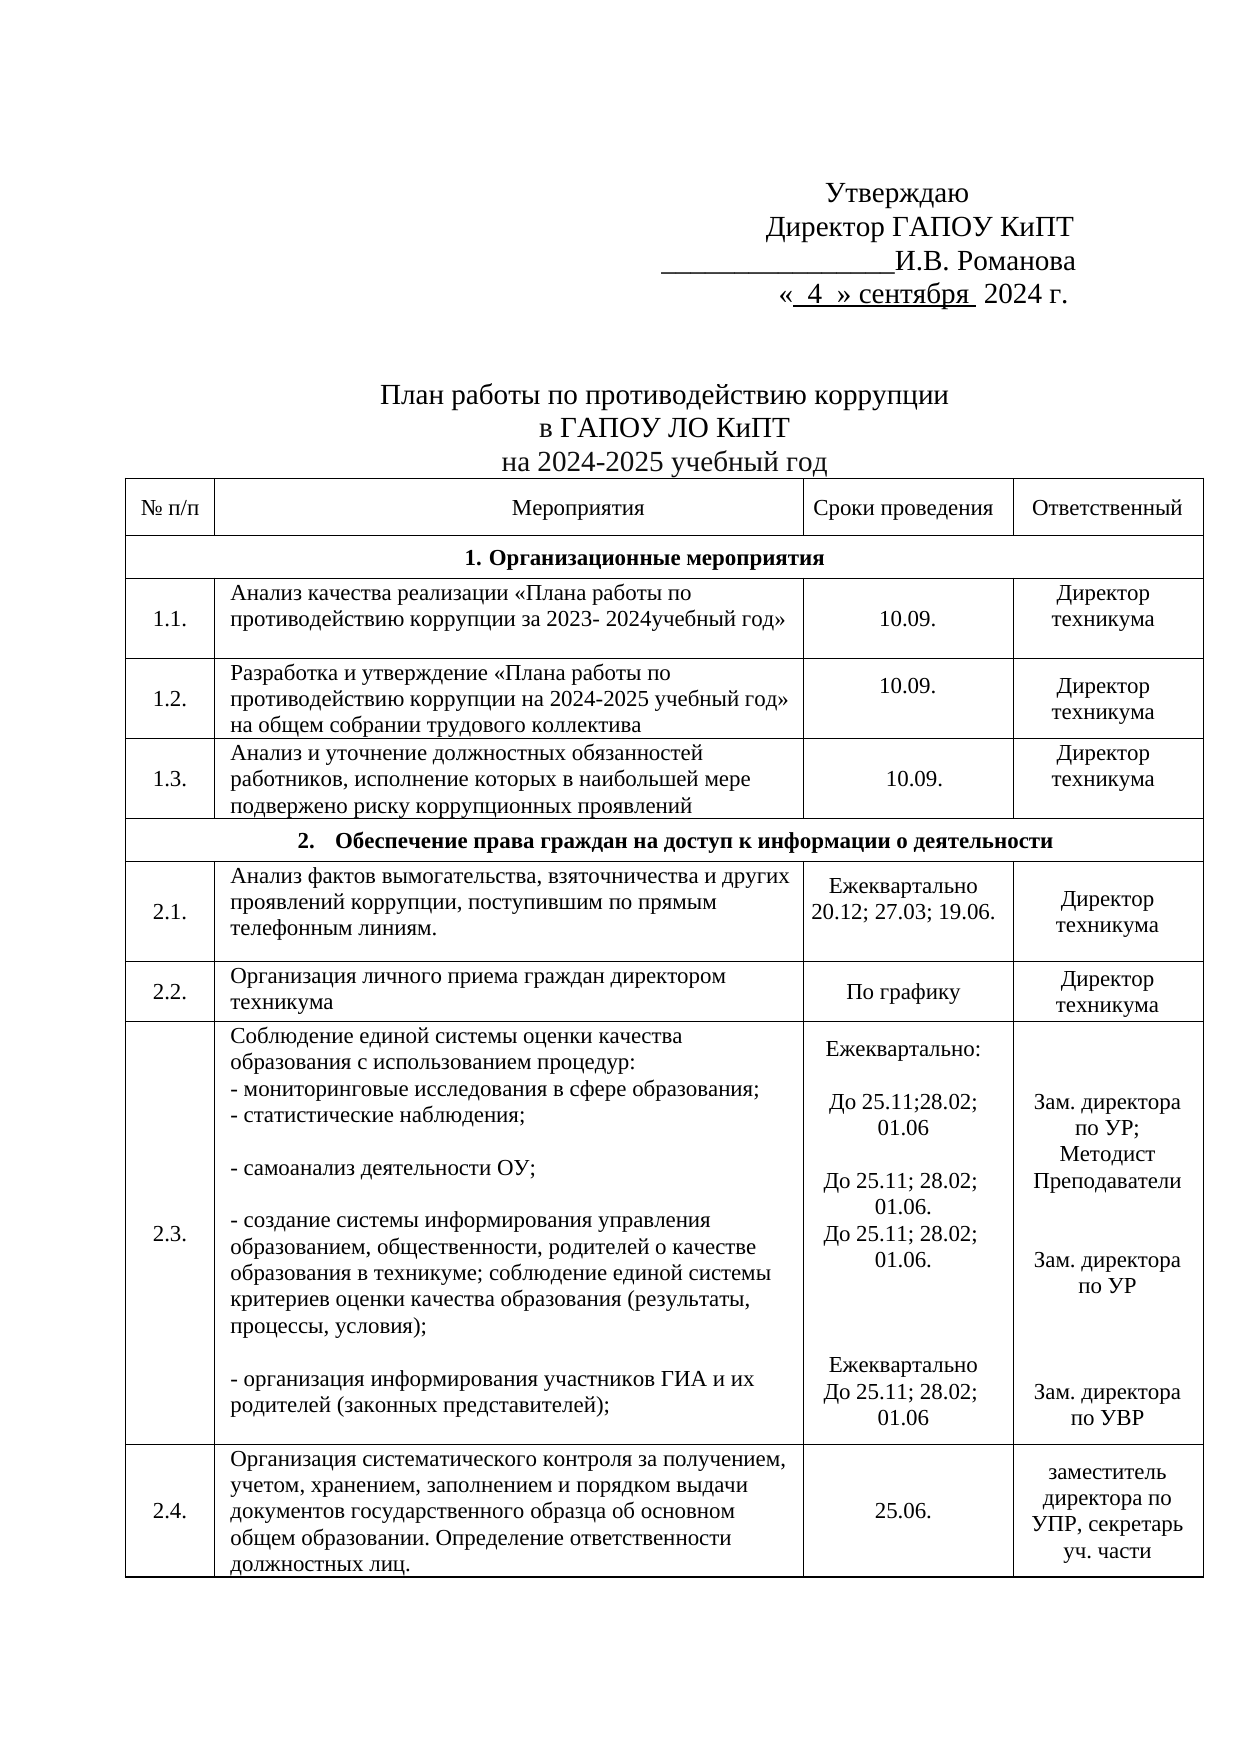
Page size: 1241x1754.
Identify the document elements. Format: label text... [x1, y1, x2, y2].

table_cell 10.09. [804, 659, 1013, 738]
table_cell 10.09. [804, 579, 1013, 658]
text « 4 » сентября 2024 г. [177, 276, 1152, 310]
table_header Сроки проведения [804, 479, 1013, 535]
table_cell Директор техникума [1014, 962, 1203, 1021]
table_cell По графику [804, 962, 1013, 1021]
table_cell 2.2. [126, 962, 214, 1021]
table_cell Организация систематического контроля за получением, учетом, хранением, заполнением и порядком выдачи документов государственного образца об основном общем образовании. Определение ответственности должностных лиц. [215, 1445, 803, 1576]
table_header Ответственный [1014, 479, 1203, 535]
table_cell 2.3. [126, 1022, 214, 1444]
table_cell Соблюдение единой системы оценки качества образования с использованием процедур: - мониторинговые исследования в сфере образования; - статистические наблюдения; - самоанализ деятельности ОУ; - создание системы информирования управления образованием, общественности, родителей о качестве образования в техникуме; соблюдение единой системы критериев оценки качества образования (результаты, процессы, условия); - организация информирования участников ГИА и их родителей (законных представителей); [215, 1022, 803, 1444]
table_cell Анализ фактов вымогательства, взяточничества и других проявлений коррупции, поступившим по прямым телефонным линиям. [215, 862, 803, 961]
text в ГАПОУ ЛО КиПТ [177, 410, 1152, 444]
table_cell Директор техникума [1014, 579, 1203, 658]
table_cell Директор техникума [1014, 659, 1203, 738]
table_cell Обеспечение права граждан на доступ к информации о деятельности [126, 819, 1203, 861]
table_cell 1.2. [126, 659, 214, 738]
table_cell заместитель директора по УПР, секретарь уч. части [1014, 1445, 1203, 1576]
table_cell Разработка и утверждение «Плана работы по противодействию коррупции на 2024-2025 учебный год» на общем собрании трудового коллектива [215, 659, 803, 738]
table_cell 25.06. [804, 1445, 1013, 1576]
table_cell Ежеквартально 20.12; 27.03; 19.06. [804, 862, 1013, 961]
text Утверждаю [177, 176, 1152, 209]
table_cell 2.4. [126, 1445, 214, 1576]
table_cell 10.09. [804, 739, 1013, 818]
table_cell Директор техникума [1014, 862, 1203, 961]
text Директор ГАПОУ КиПТ [177, 209, 1152, 243]
table_cell Директор техникума [1014, 739, 1203, 818]
table_cell Зам. директора по УР; Методист Преподаватели Зам. директора по УР Зам. директора по УВР [1014, 1022, 1203, 1444]
table_header № п/п [126, 479, 214, 535]
text ________________И.В. Романова [177, 243, 1152, 276]
table_header Мероприятия [215, 479, 803, 535]
table_cell 1.3. [126, 739, 214, 818]
text на 2024-2025 учебный год [177, 444, 1152, 477]
text План работы по противодействию коррупции [177, 377, 1152, 410]
table_cell Организационные мероприятия [126, 536, 1203, 578]
table_cell Организация личного приема граждан директором техникума [215, 962, 803, 1021]
table_cell Анализ и уточнение должностных обязанностей работников, исполнение которых в наибольшей мере подвержено риску коррупционных проявлений [215, 739, 803, 818]
table_cell Анализ качества реализации «Плана работы по противодействию коррупции за 2023- 2024учебный год» [215, 579, 803, 658]
table_cell 1.1. [126, 579, 214, 658]
table_cell 2.1. [126, 862, 214, 961]
table_cell Ежеквартально: До 25.11;28.02; 01.06 До 25.11; 28.02; 01.06. До 25.11; 28.02; 01.06. Ежеквартально До 25.11; 28.02; 01.06 [804, 1022, 1013, 1444]
